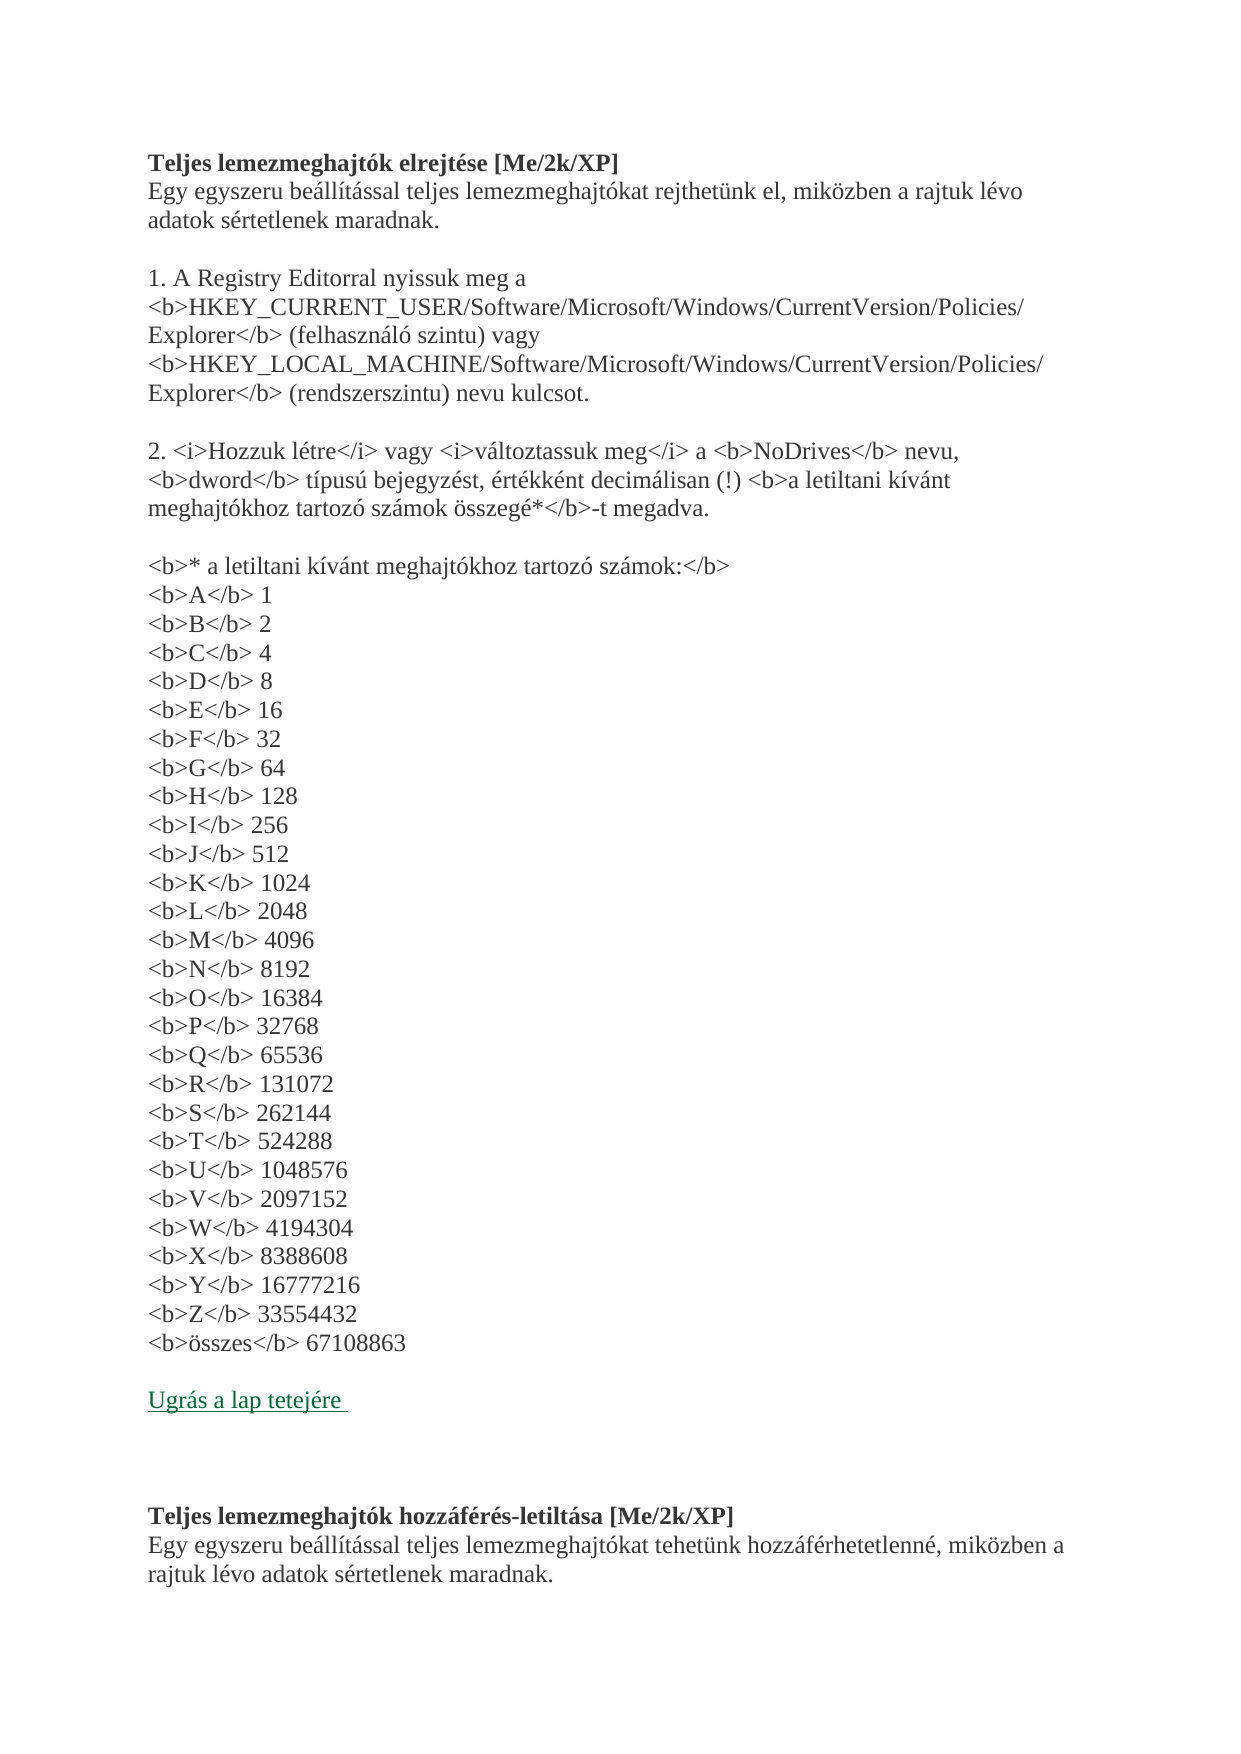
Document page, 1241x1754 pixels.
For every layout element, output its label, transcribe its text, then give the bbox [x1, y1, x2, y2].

text Teljes lemezmeghajtók elrejtése [Me/2k/XP] Egy egyszeru beállítással teljes lemezmeghajtókat rejthetünk el, miközben a rajtuk lévo adatok sértetlenek maradnak. [148, 148, 1093, 234]
text 1. A Registry Editorral nyissuk meg a <b>HKEY_CURRENT_USER/Software/Microsoft/Windows/CurrentVersion/Policies/Explorer</b> (felhasználó szintu) vagy <b>HKEY_LOCAL_MACHINE/Software/Microsoft/Windows/CurrentVersion/Policies/Explorer</b> (rendszerszintu) nevu kulcsot. [148, 263, 1093, 407]
text Teljes lemezmeghajtók hozzáférés-letiltása [Me/2k/XP] Egy egyszeru beállítással teljes lemezmeghajtókat tehetünk hozzáférhetetlenné, miközben a rajtuk lévo adatok sértetlenek maradnak. [148, 1501, 1093, 1588]
text <b>* a letiltani kívánt meghajtókhoz tartozó számok:</b> <b>A</b> 1 <b>B</b> 2 <b>C</b> 4 <b>D</b> 8 <b>E</b> 16 <b>F</b> 32 <b>G</b> 64 <b>H</b> 128 <b>I</b> 256 <b>J</b> 512 <b>K</b> 1024 <b>L</b> 2048 <b>M</b> 4096 <b>N</b> 8192 <b>O</b> 16384 <b>P</b> 32768 <b>Q</b> 65536 <b>R</b> 131072 <b>S</b> 262144 <b>T</b> 524288 <b>U</b> 1048576 <b>V</b> 2097152 <b>W</b> 4194304 <b>X</b> 8388608 <b>Y</b> 16777216 <b>Z</b> 33554432 <b>összes</b> 67108863 [148, 551, 1093, 1356]
text 2. <i>Hozzuk létre</i> vagy <i>változtassuk meg</i> a <b>NoDrives</b> nevu, <b>dword</b> típusú bejegyzést, értékként decimálisan (!) <b>a letiltani kívánt meghajtókhoz tartozó számok összegé*</b>-t megadva. [148, 436, 1093, 522]
text Ugrás a lap tetejére [148, 1386, 1093, 1414]
